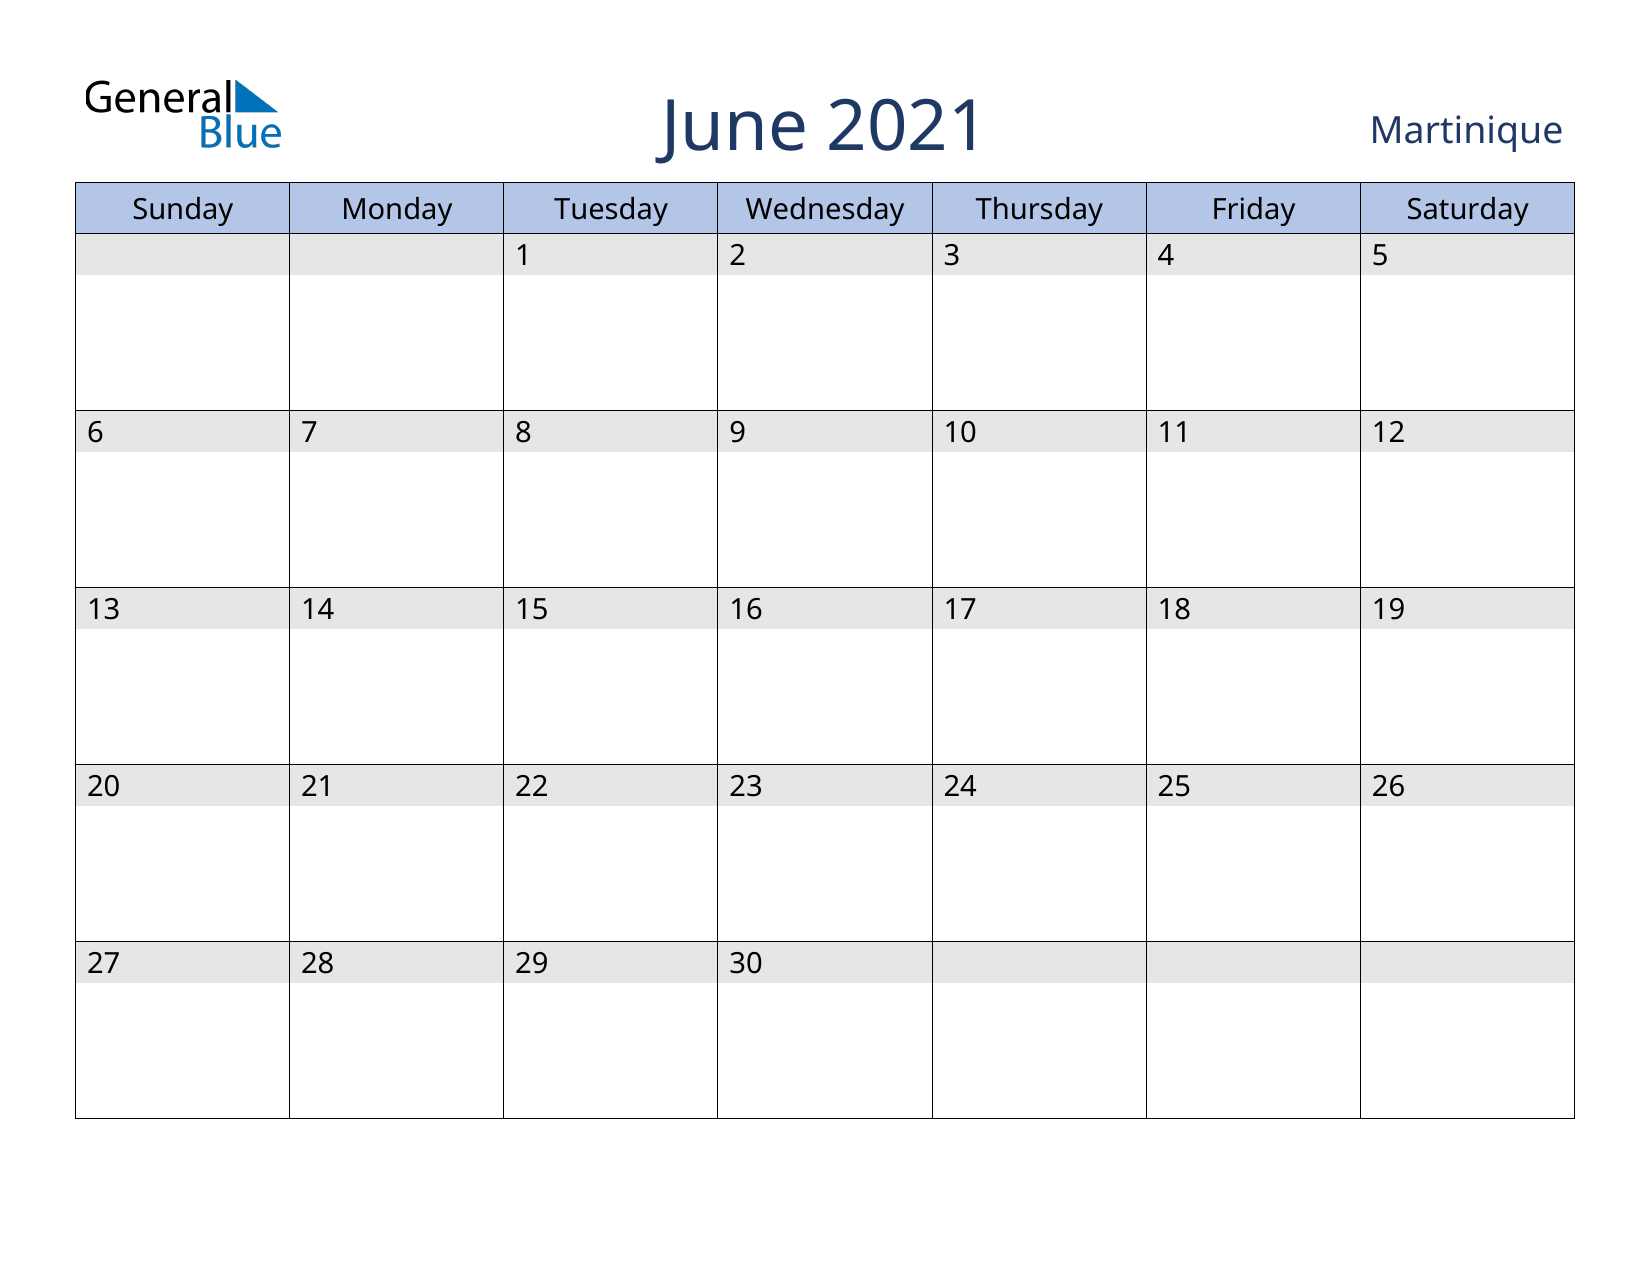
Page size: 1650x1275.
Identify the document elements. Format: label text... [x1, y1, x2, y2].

table_cell [1147, 452, 1360, 587]
table_cell [1361, 983, 1574, 1118]
table_cell 11 [1147, 411, 1360, 452]
table_cell 13 [76, 588, 289, 629]
table_cell [718, 983, 932, 1118]
table_cell Saturday [1361, 183, 1574, 233]
table_cell 29 [504, 942, 717, 983]
table_cell [290, 806, 503, 941]
table_cell Wednesday [718, 183, 932, 233]
table_cell [718, 452, 932, 587]
table_cell Sunday [76, 183, 289, 233]
table_cell 7 [290, 411, 503, 452]
table_cell Thursday [933, 183, 1146, 233]
table_cell 16 [718, 588, 932, 629]
table_cell [1361, 629, 1574, 764]
table_cell [1147, 983, 1360, 1118]
table_cell 26 [1361, 765, 1574, 806]
table_cell [504, 629, 717, 764]
table_cell [1361, 452, 1574, 587]
table_header Martinique [1146, 75, 1574, 182]
table_cell 14 [290, 588, 503, 629]
table_cell [718, 806, 932, 941]
table_cell [1147, 806, 1360, 941]
table_cell 6 [76, 411, 289, 452]
table_cell [76, 275, 289, 410]
table_cell [290, 234, 503, 275]
table_cell [504, 452, 717, 587]
table_cell [1147, 629, 1360, 764]
table_cell [933, 275, 1146, 410]
table_cell Friday [1147, 183, 1360, 233]
table_cell [933, 629, 1146, 764]
table_cell [1361, 942, 1574, 983]
table_header [76, 75, 503, 182]
table_cell 23 [718, 765, 932, 806]
table_cell [933, 983, 1146, 1118]
table_cell [290, 983, 503, 1118]
table_cell 22 [504, 765, 717, 806]
table_cell [1361, 806, 1574, 941]
table_cell [1361, 275, 1574, 410]
table_cell [504, 806, 717, 941]
table_cell 28 [290, 942, 503, 983]
table_cell 30 [718, 942, 932, 983]
picture [86, 80, 281, 148]
table_cell 18 [1147, 588, 1360, 629]
table_cell [933, 806, 1146, 941]
table_cell 27 [76, 942, 289, 983]
table_cell [76, 983, 289, 1118]
table_cell [504, 983, 717, 1118]
table_cell 9 [718, 411, 932, 452]
table_cell 1 [504, 234, 717, 275]
table_cell Tuesday [504, 183, 717, 233]
table_cell 8 [504, 411, 717, 452]
table_cell 17 [933, 588, 1146, 629]
table_cell [933, 452, 1146, 587]
table_cell [718, 275, 932, 410]
table_cell [718, 629, 932, 764]
table_cell [1147, 942, 1360, 983]
table_cell 24 [933, 765, 1146, 806]
table_cell 19 [1361, 588, 1574, 629]
table_cell [290, 275, 503, 410]
table_cell Monday [290, 183, 503, 233]
table_cell 3 [933, 234, 1146, 275]
table_cell 20 [76, 765, 289, 806]
table_cell [76, 452, 289, 587]
table_cell 12 [1361, 411, 1574, 452]
table_cell 25 [1147, 765, 1360, 806]
table_cell [290, 452, 503, 587]
table_cell 10 [933, 411, 1146, 452]
table_cell 21 [290, 765, 503, 806]
table_cell 5 [1361, 234, 1574, 275]
table_cell [290, 629, 503, 764]
table_header June 2021 [504, 75, 1146, 182]
table_cell 15 [504, 588, 717, 629]
table_cell [76, 629, 289, 764]
table_cell [76, 234, 289, 275]
table_cell 4 [1147, 234, 1360, 275]
table_cell [933, 942, 1146, 983]
table_cell [76, 806, 289, 941]
table_cell 2 [718, 234, 932, 275]
table_cell [504, 275, 717, 410]
table_cell [1147, 275, 1360, 410]
